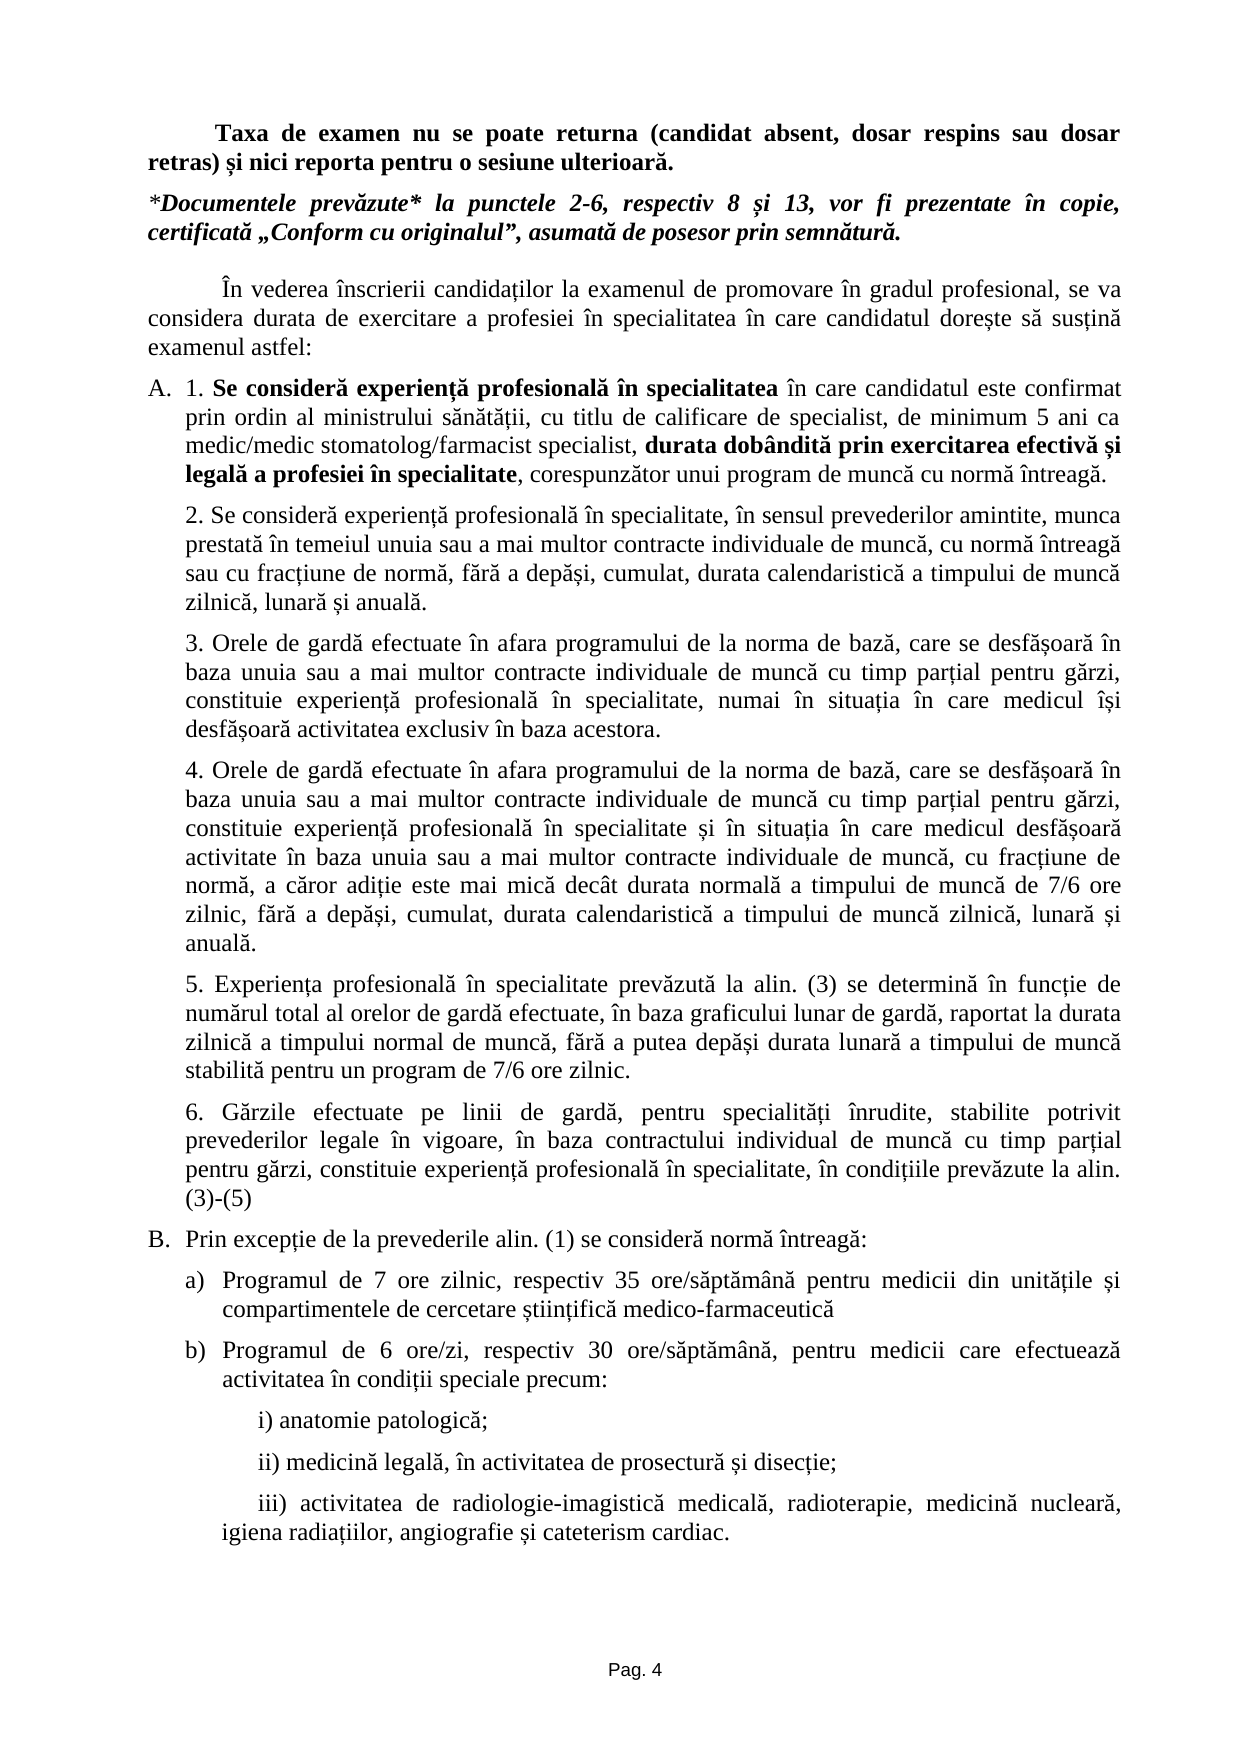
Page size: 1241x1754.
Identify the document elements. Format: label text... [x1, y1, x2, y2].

text iii) activitatea de radiologie-imagistică medicală, radioterapie, medicină nucleară, igiena radiațiilor, angiografie și cateterism cardiac. [221, 1488, 1122, 1546]
text ii) medicină legală, în activitatea de prosectură și disecție; [221, 1447, 1122, 1476]
list 1. Se consideră experiență profesională în specialitatea în care candidatul este confirmat prin ordin al ministrului sănătății, cu titlu de calificare de specialist, de minimum 5 ani ca medic/medic stomatolog/farmacist specialist, durata dobândită prin exercitarea efectivă și legală a profesiei în specialitate, corespunzător unui program de muncă cu normă întreagă. [148, 373, 1122, 488]
text 5. Experiența profesională în specialitate prevăzută la alin. (3) se determină în funcție de numărul total al orelor de gardă efectuate, în baza graficului lunar de gardă, raportat la durata zilnică a timpului normal de muncă, fără a putea depăși durata lunară a timpului de muncă stabilită pentru un program de 7/6 ore zilnic. [185, 969, 1122, 1084]
text În vederea înscrierii candidaților la examenul de promovare în gradul profesional, se va considera durata de exercitare a profesiei în specialitatea în care candidatul dorește să susțină examenul astfel: [148, 274, 1122, 361]
text 4. Orele de gardă efectuate în afara programului de la norma de bază, care se desfășoară în baza unuia sau a mai multor contracte individuale de muncă cu timp parțial pentru gărzi, constituie experiență profesională în specialitate și în situația în care medicul desfășoară activitate în baza unuia sau a mai multor contracte individuale de muncă, cu fracțiune de normă, a căror adiție este mai mică decât durata normală a timpului de muncă de 7/6 ore zilnic, fără a depăși, cumulat, durata calendaristică a timpului de muncă zilnică, lunară și anuală. [185, 756, 1122, 957]
text 6. Gărzile efectuate pe linii de gardă, pentru specialități înrudite, stabilite potrivit prevederilor legale în vigoare, în baza contractului individual de muncă cu timp parțial pentru gărzi, constituie experiență profesională în specialitate, în condițiile prevăzute la alin.(3)-(5) [185, 1097, 1122, 1212]
list Programul de 7 ore zilnic, respectiv 35 ore/săptămână pentru medicii din unitățile și compartimentele de cercetare științifică medico-farmaceutică [185, 1266, 1122, 1323]
text *Documentele prevăzute* la punctele 2-6, respectiv 8 și 13, vor fi prezentate în copie, certificată „Conform cu originalul”, asumată de posesor prin semnătură. [148, 188, 1122, 246]
text Taxa de examen nu se poate returna (candidat absent, dosar respins sau dosar retras) și nici reporta pentru o sesiune ulterioară. [148, 118, 1122, 176]
text i) anatomie patologică; [221, 1406, 1122, 1434]
text 3. Orele de gardă efectuate în afara programului de la norma de bază, care se desfășoară în baza unuia sau a mai multor contracte individuale de muncă cu timp parțial pentru gărzi, constituie experiență profesională în specialitate, numai în situația în care medicul își desfășoară activitatea exclusiv în baza acestora. [185, 628, 1122, 743]
list Programul de 6 ore/zi, respectiv 30 ore/săptămână, pentru medicii care efectuează activitatea în condiții speciale precum: [185, 1336, 1122, 1393]
list Prin excepție de la prevederile alin. (1) se consideră normă întreagă: [148, 1224, 1122, 1253]
text 2. Se consideră experiență profesională în specialitate, în sensul prevederilor amintite, munca prestată în temeiul unuia sau a mai multor contracte individuale de muncă, cu normă întreagă sau cu fracțiune de normă, fără a depăși, cumulat, durata calendaristică a timpului de muncă zilnică, lunară și anuală. [185, 501, 1122, 616]
